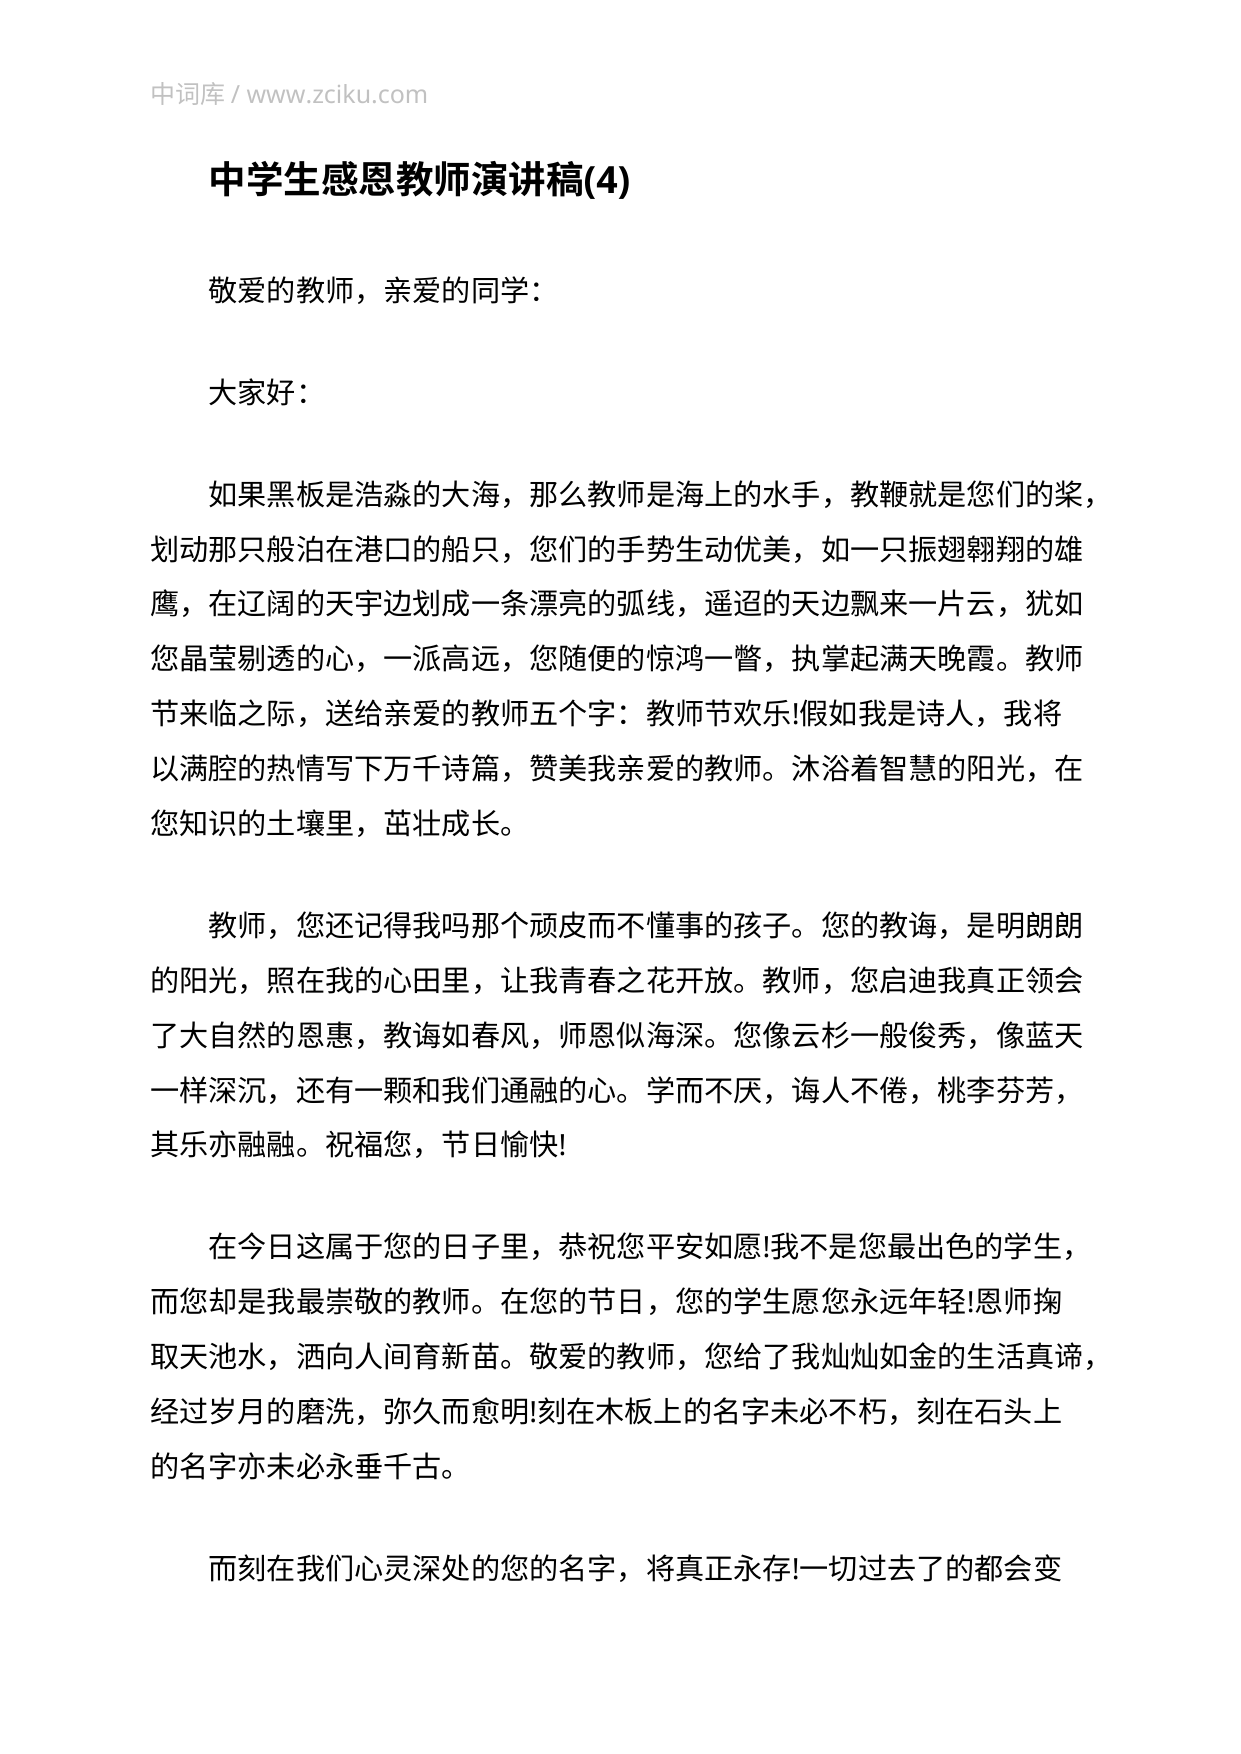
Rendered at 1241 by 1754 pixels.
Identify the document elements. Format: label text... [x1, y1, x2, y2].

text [150, 1546, 1090, 1588]
text 大家好： [150, 369, 1090, 412]
text 在今日这属于您的日子里，恭祝您平安如愿!我不是您最出色的学生，而您却是我最崇敬的教师。在您的节日，您的学生愿您永远年轻!恩师掬取天池水，洒向人间育新苗。敬爱的教师，您给了我灿灿如金的生活真谛，经过岁月的磨洗，弥久而愈明!刻在木板上的名字未必不朽，刻在石头上的名字亦未必永垂千古。 [150, 1224, 1090, 1486]
text 中学生感恩教师演讲稿(4) [150, 150, 1090, 204]
text 教师，您还记得我吗那个顽皮而不懂事的孩子。您的教诲，是明朗朗的阳光，照在我的心田里，让我青春之花开放。教师，您启迪我真正领会了大自然的恩惠，教诲如春风，师恩似海深。您像云杉一般俊秀，像蓝天一样深沉，还有一颗和我们通融的心。学而不厌，诲人不倦，桃李芬芳，其乐亦融融。祝福您，节日愉快! [150, 902, 1090, 1164]
text 敬爱的教师，亲爱的同学： [150, 268, 1090, 310]
text 如果黑板是浩淼的大海，那么教师是海上的水手，教鞭就是您们的桨，划动那只般泊在港口的船只，您们的手势生动优美，如一只振翅翱翔的雄鹰，在辽阔的天宇边划成一条漂亮的弧线，遥迢的天边飘来一片云，犹如您晶莹剔透的心，一派高远，您随便的惊鸿一瞥，执掌起满天晚霞。教师节来临之际，送给亲爱的教师五个字：教师节欢乐!假如我是诗人，我将以满腔的热情写下万千诗篇，赞美我亲爱的教师。沐浴着智慧的阳光，在您知识的土壤里，茁壮成长。 [150, 471, 1090, 843]
